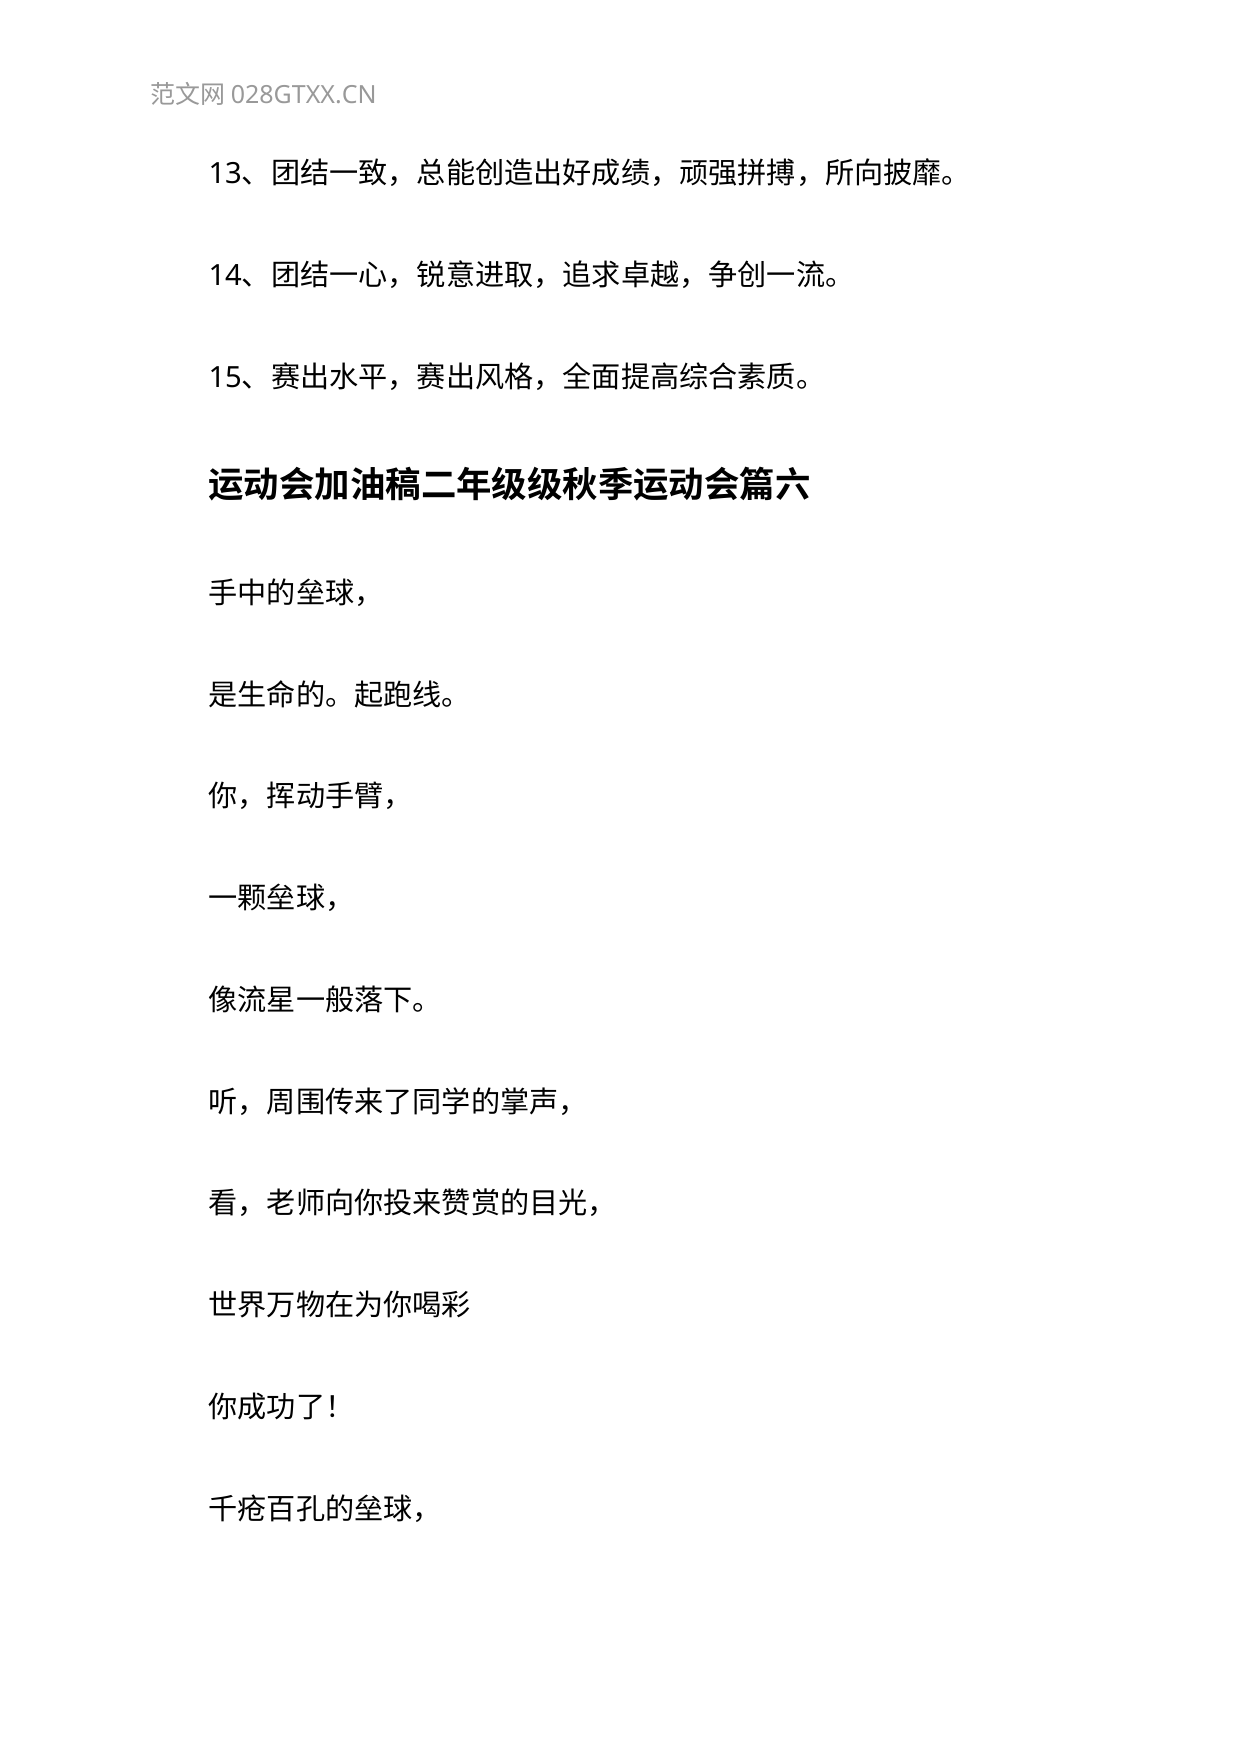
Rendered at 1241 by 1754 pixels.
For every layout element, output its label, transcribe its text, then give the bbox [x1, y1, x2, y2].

text 是生命的。起跑线。 [150, 671, 1090, 713]
text 13、团结一致，总能创造出好成绩，顽强拼搏，所向披靡。 [150, 150, 1090, 192]
text 14、团结一心，锐意进取，追求卓越，争创一流。 [150, 252, 1090, 294]
text 你成功了！ [150, 1383, 1090, 1426]
text 运动会加油稿二年级级秋季运动会篇六 [150, 456, 1090, 507]
text 手中的垒球， [150, 569, 1090, 612]
text 15、赛出水平，赛出风格，全面提高综合素质。 [150, 354, 1090, 396]
text 世界万物在为你喝彩 [150, 1282, 1090, 1324]
text 千疮百孔的垒球， [150, 1485, 1090, 1528]
text 你，挥动手臂， [150, 773, 1090, 815]
text 听，周围传来了同学的掌声， [150, 1078, 1090, 1121]
text 看，老师向你投来赞赏的目光， [150, 1180, 1090, 1222]
text 像流星一般落下。 [150, 976, 1090, 1019]
text 一颗垒球， [150, 875, 1090, 917]
